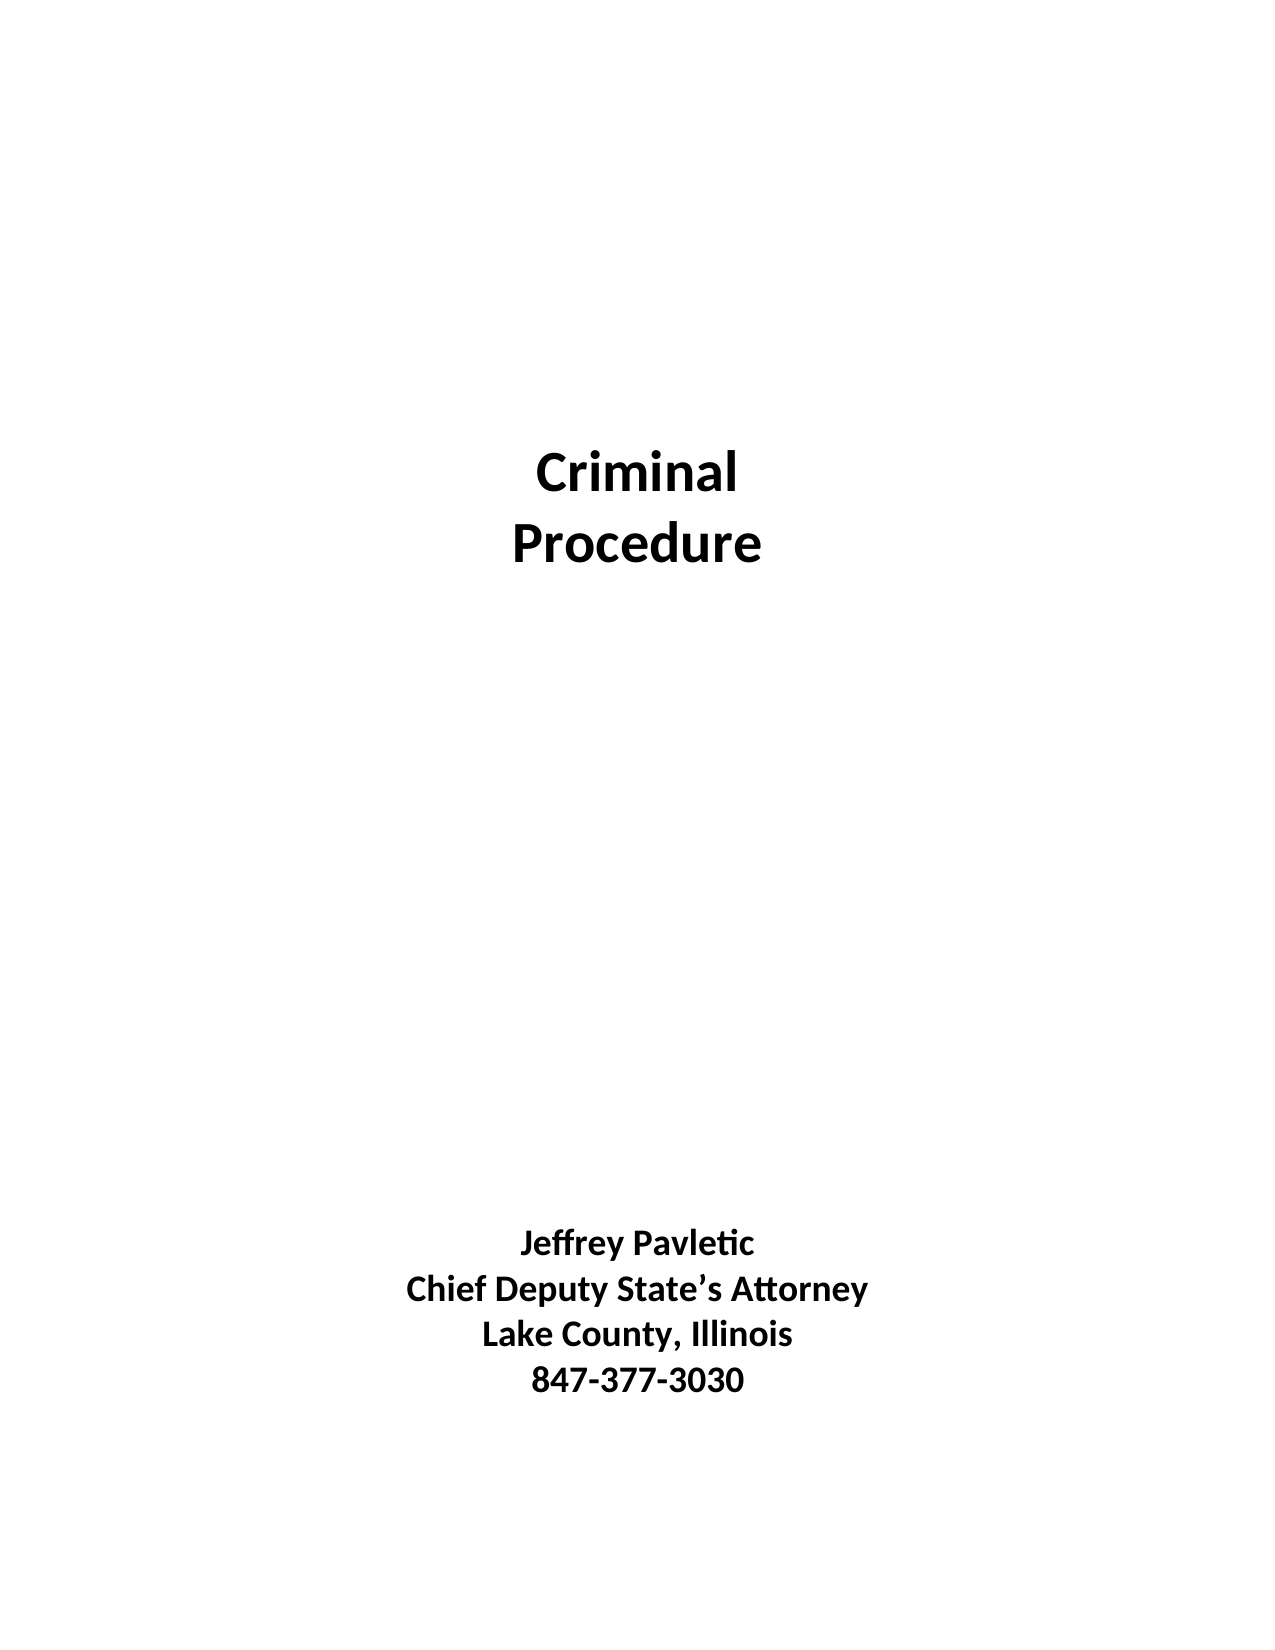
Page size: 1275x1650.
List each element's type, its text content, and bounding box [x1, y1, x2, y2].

text Chief Deputy State’s Attorney [150, 1264, 1125, 1310]
text Jeffrey Pavletic [150, 1219, 1125, 1264]
text Procedure [150, 506, 1125, 577]
text Criminal [150, 435, 1125, 506]
text 847-377-3030 [150, 1356, 1125, 1402]
text Lake County, Illinois [150, 1310, 1125, 1356]
